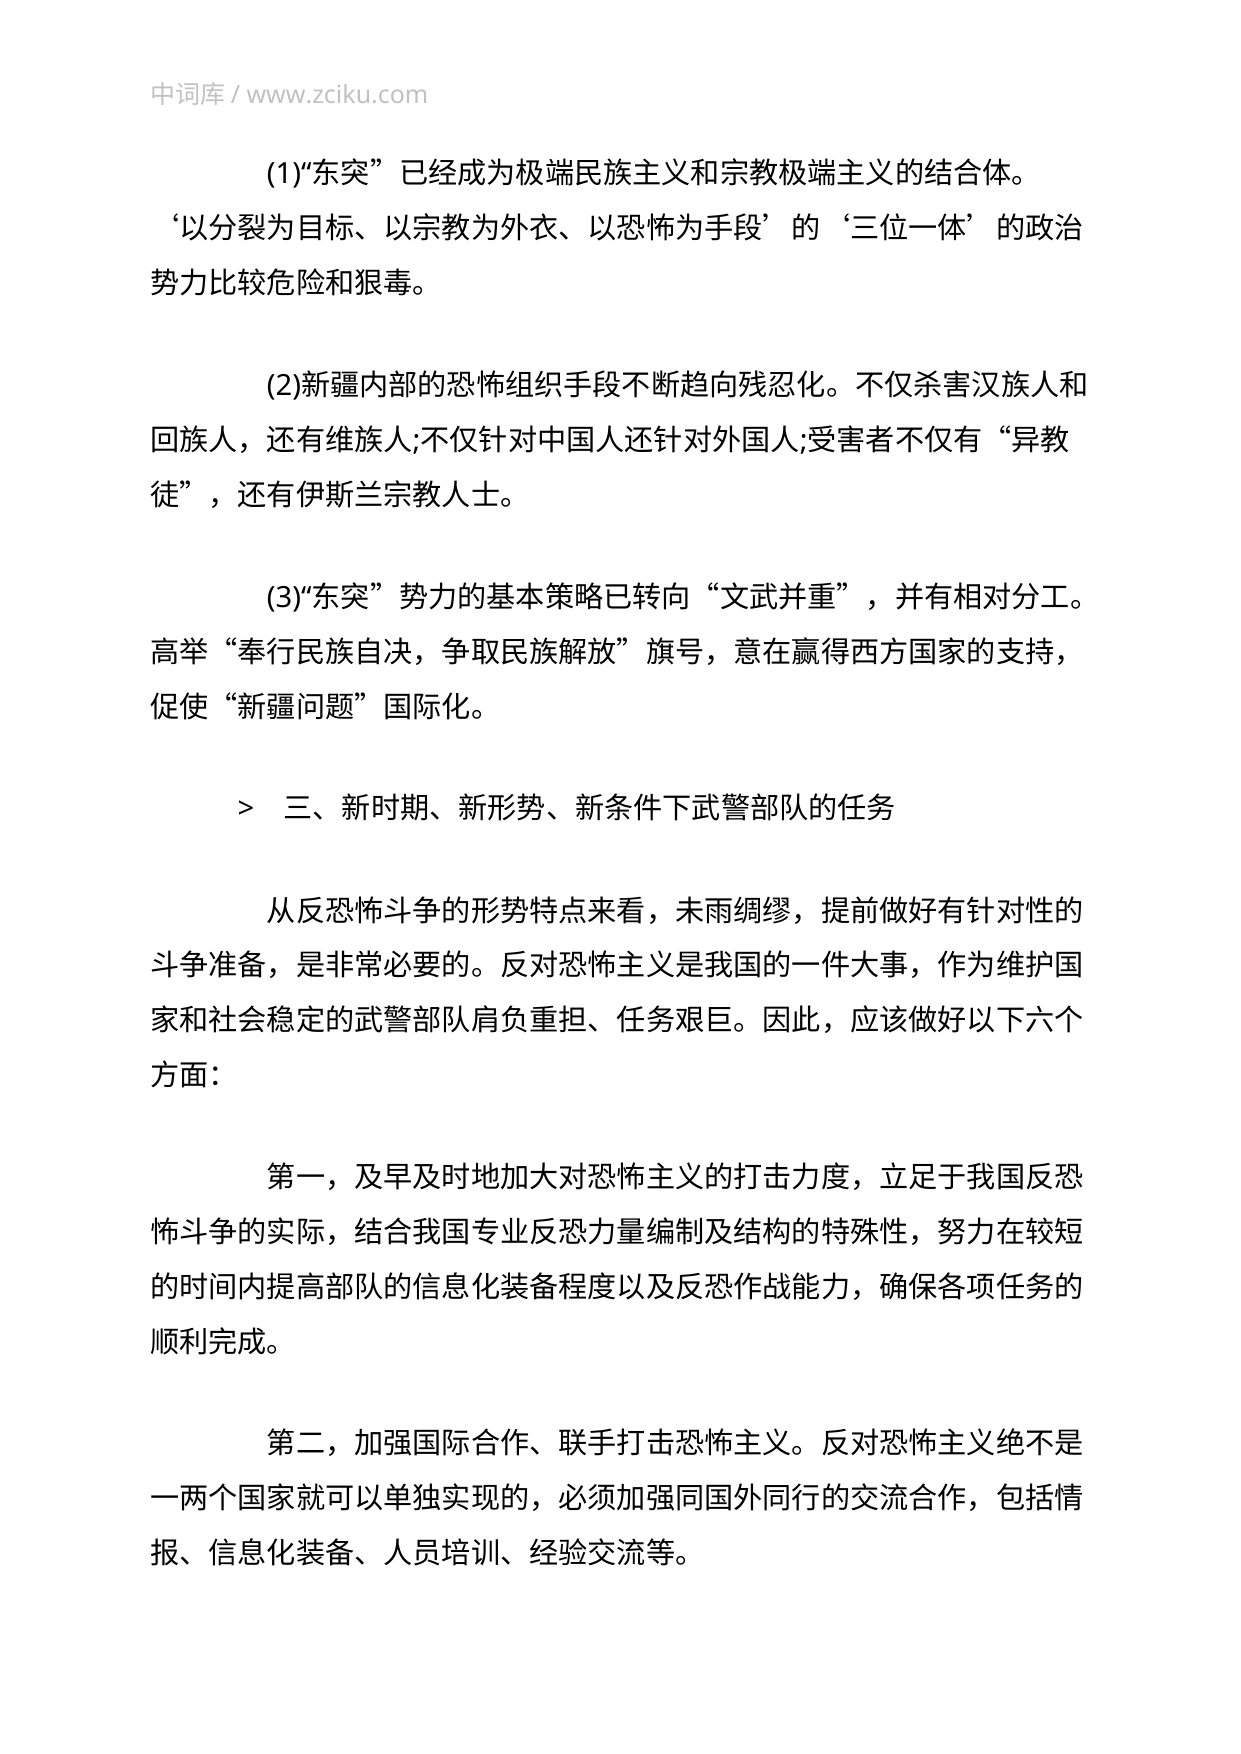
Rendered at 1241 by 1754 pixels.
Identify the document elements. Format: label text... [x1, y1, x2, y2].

text 从反恐怖斗争的形势特点来看，未雨绸缪，提前做好有针对性的斗争准备，是非常必要的。反对恐怖主义是我国的一件大事，作为维护国家和社会稳定的武警部队肩负重担、任务艰巨。因此，应该做好以下六个方面： [150, 887, 1090, 1094]
text (3)“东突”势力的基本策略已转向“文武并重”，并有相对分工。高举“奉行民族自决，争取民族解放”旗号，意在赢得西方国家的支持，促使“新疆问题”国际化。 [150, 573, 1090, 726]
text (1)“东突”已经成为极端民族主义和宗教极端主义的结合体。‘以分裂为目标、以宗教为外衣、以恐怖为手段’的‘三位一体’的政治势力比较危险和狠毒。 [150, 150, 1090, 302]
text 第二，加强国际合作、联手打击恐怖主义。反对恐怖主义绝不是一两个国家就可以单独实现的，必须加强同国外同行的交流合作，包括情报、信息化装备、人员培训、经验交流等。 [150, 1420, 1090, 1572]
text > 三、新时期、新形势、新条件下武警部队的任务 [150, 785, 1090, 827]
text (2)新疆内部的恐怖组织手段不断趋向残忍化。不仅杀害汉族人和回族人，还有维族人;不仅针对中国人还针对外国人;受害者不仅有“异教徒”，还有伊斯兰宗教人士。 [150, 362, 1090, 514]
text 第一，及早及时地加大对恐怖主义的打击力度，立足于我国反恐怖斗争的实际，结合我国专业反恐力量编制及结构的特殊性，努力在较短的时间内提高部队的信息化装备程度以及反恐作战能力，确保各项任务的顺利完成。 [150, 1153, 1090, 1361]
